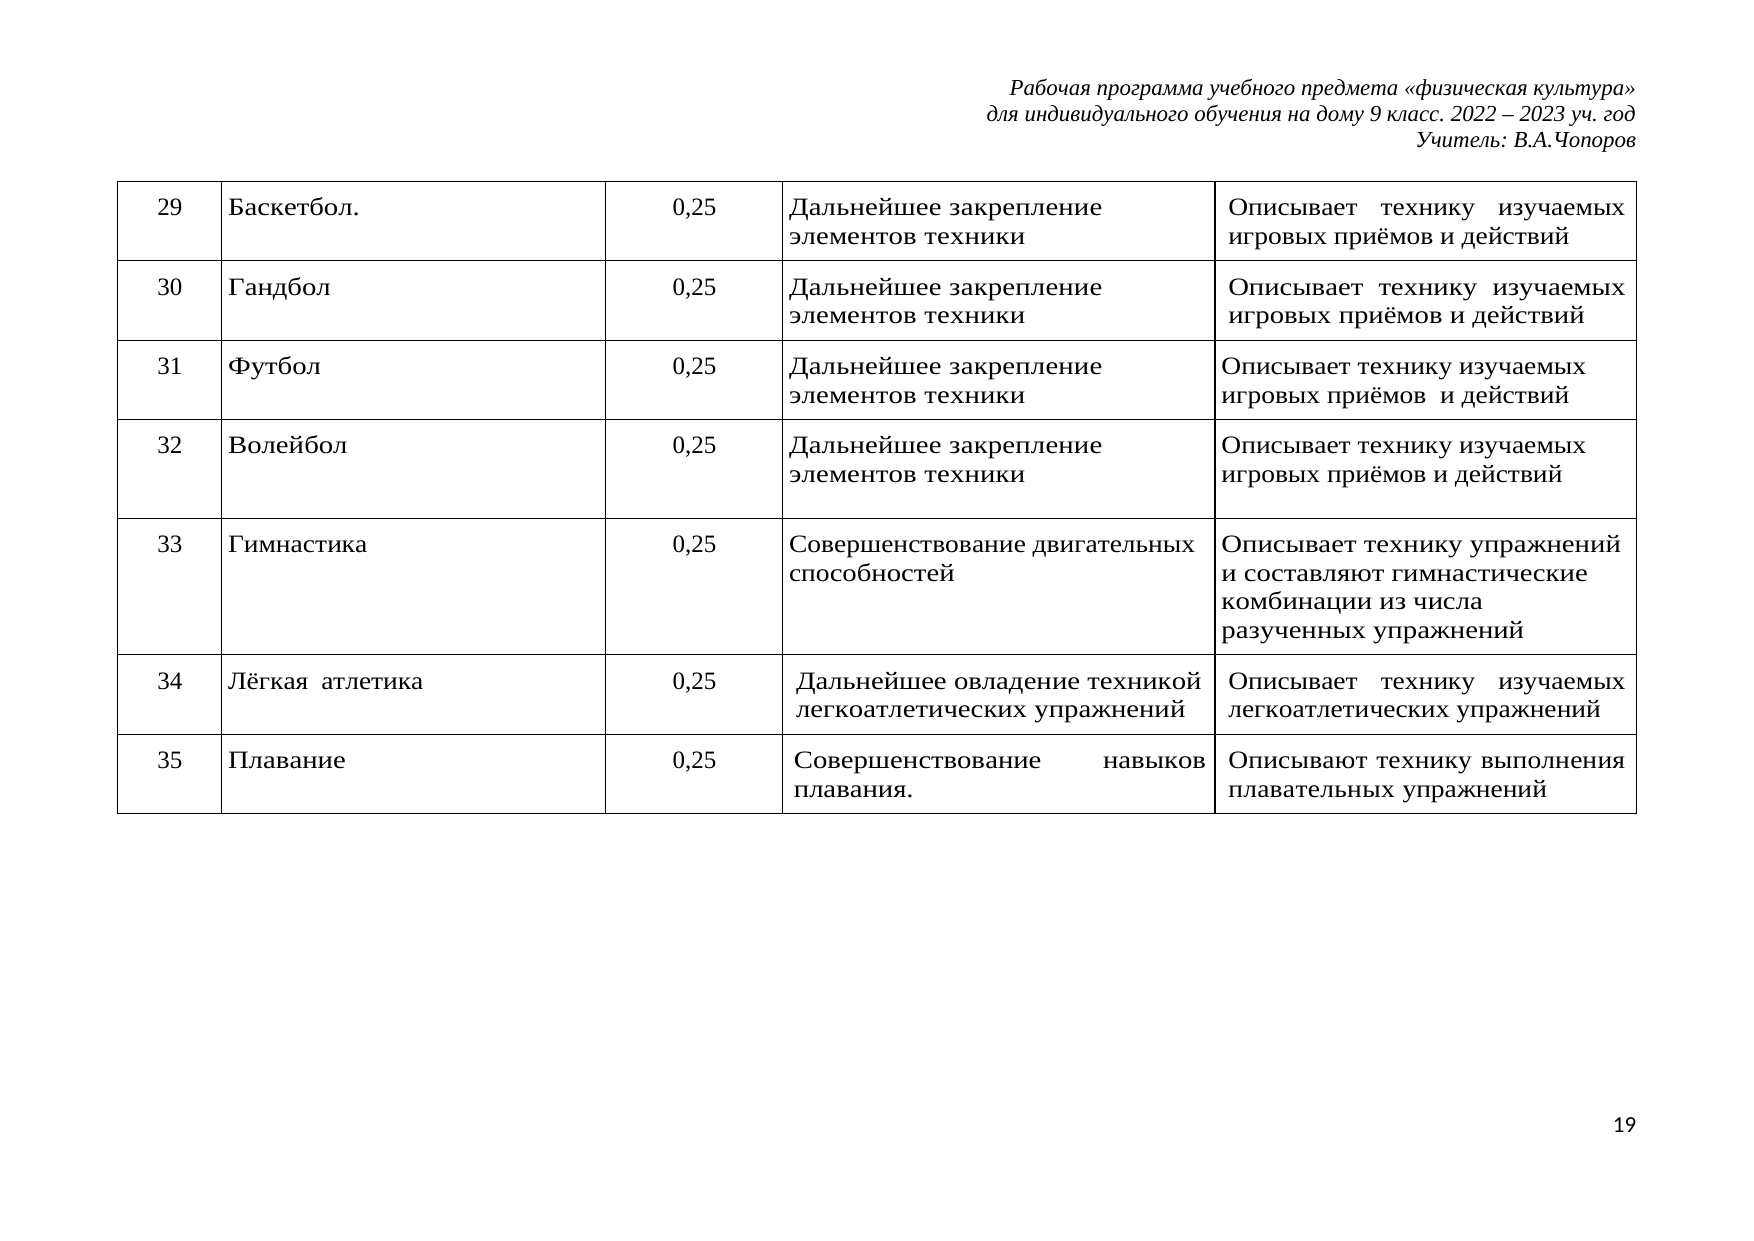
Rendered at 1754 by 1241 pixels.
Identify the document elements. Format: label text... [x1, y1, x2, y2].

table_cell Совершенствование навыков плавания. [783, 735, 1214, 813]
table_cell 0,25 [606, 519, 782, 654]
table_cell Гимнастика [222, 519, 605, 654]
table_cell Дальнейшее закрепление элементов техники [783, 182, 1214, 260]
table_cell Описывает технику изучаемых игровых приёмов и действий [1216, 261, 1636, 339]
table_cell Описывает технику изучаемых игровых приёмов и действий [1216, 341, 1636, 419]
table_cell 0,25 [606, 420, 782, 517]
table_cell Гандбол [222, 261, 605, 339]
table_cell 34 [118, 655, 221, 734]
table_cell 29 [118, 182, 221, 260]
table_cell 0,25 [606, 341, 782, 419]
table_cell Описывает технику изучаемых игровых приёмов и действий [1216, 420, 1636, 517]
table_cell Дальнейшее закрепление элементов техники [783, 261, 1214, 339]
table_cell Дальнейшее закрепление элементов техники [783, 420, 1214, 517]
table_cell Баскетбол. [222, 182, 605, 260]
table_cell 0,25 [606, 261, 782, 339]
table_cell 0,25 [606, 182, 782, 260]
table_cell Описывает технику изучаемых игровых приёмов и действий [1216, 182, 1636, 260]
table_cell 30 [118, 261, 221, 339]
table_cell Плавание [222, 735, 605, 813]
table_cell Футбол [222, 341, 605, 419]
table_cell 0,25 [606, 735, 782, 813]
table_cell Дальнейшее закрепление элементов техники [783, 341, 1214, 419]
table_cell Лёгкая атлетика [222, 655, 605, 734]
table_cell Совершенствование двигательных способностей [783, 519, 1214, 654]
table_cell 32 [118, 420, 221, 517]
table_cell Волейбол [222, 420, 605, 517]
table_cell Описывают технику выполнения плавательных упражнений [1216, 735, 1636, 813]
table_cell 33 [118, 519, 221, 654]
table_cell 0,25 [606, 655, 782, 734]
table_cell Описывает технику изучаемых легкоатлетических упражнений [1216, 655, 1636, 734]
table_cell Описывает технику упражнений и составляют гимнастические комбинации из числа разученных упражнений [1216, 519, 1636, 654]
table_cell 31 [118, 341, 221, 419]
table_cell 35 [118, 735, 221, 813]
table_cell Дальнейшее овладение техникой легкоатлетических упражнений [783, 655, 1214, 734]
